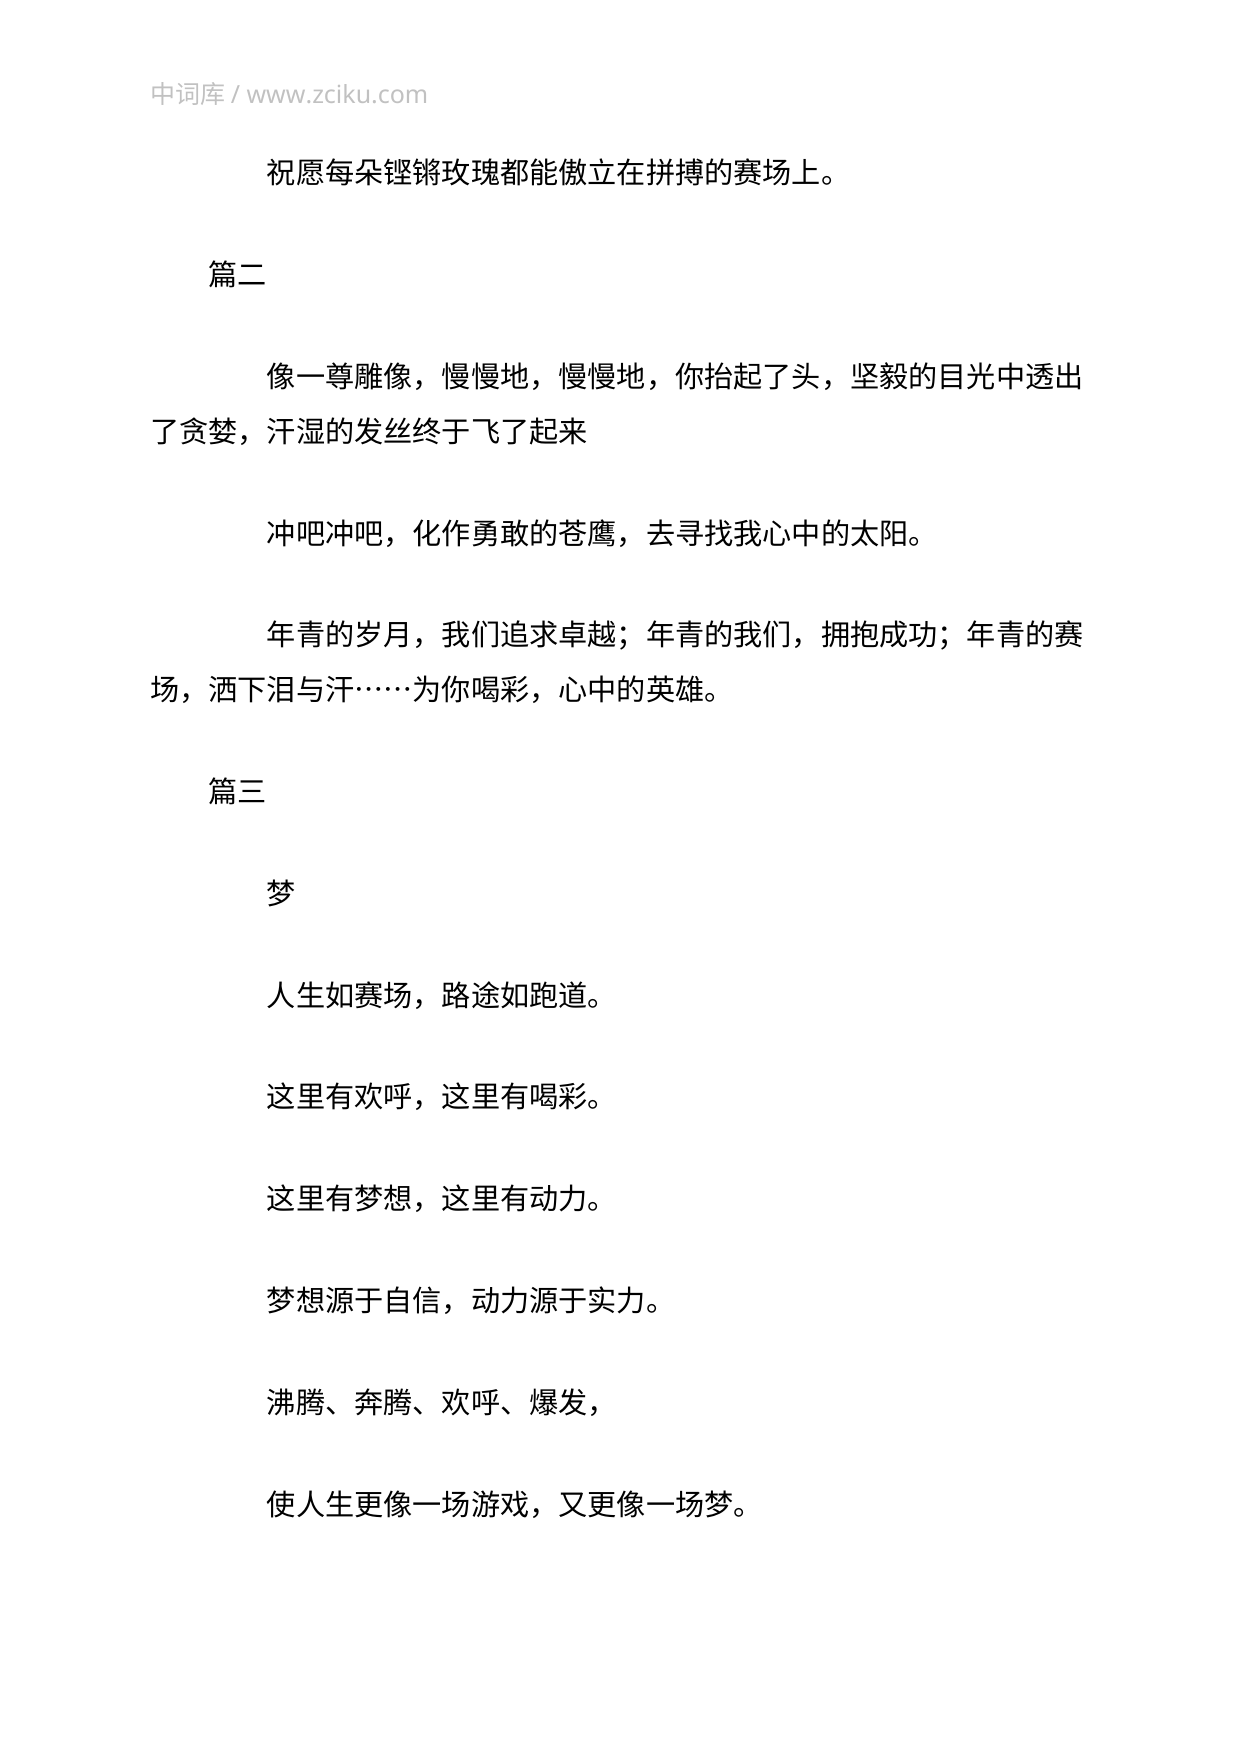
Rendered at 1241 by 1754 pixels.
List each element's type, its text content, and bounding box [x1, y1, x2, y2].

text 年青的岁月，我们追求卓越；年青的我们，拥抱成功；年青的赛场，洒下泪与汗……为你喝彩，心中的英雄。 [150, 612, 1090, 709]
text 人生如赛场，路途如跑道。 [150, 972, 1090, 1014]
text 篇三 [150, 769, 1090, 811]
text 沸腾、奔腾、欢呼、爆发， [150, 1379, 1090, 1422]
text 这里有欢呼，这里有喝彩。 [150, 1074, 1090, 1116]
text 使人生更像一场游戏，又更像一场梦。 [150, 1481, 1090, 1523]
text 梦想源于自信，动力源于实力。 [150, 1277, 1090, 1320]
text 篇二 [150, 252, 1090, 294]
text 冲吧冲吧，化作勇敢的苍鹰，去寻找我心中的太阳。 [150, 510, 1090, 552]
text 祝愿每朵铿锵玫瑰都能傲立在拼搏的赛场上。 [150, 150, 1090, 192]
text 这里有梦想，这里有动力。 [150, 1176, 1090, 1218]
text 梦 [150, 870, 1090, 913]
text 像一尊雕像，慢慢地，慢慢地，你抬起了头，坚毅的目光中透出了贪婪，汗湿的发丝终于飞了起来 [150, 353, 1090, 451]
